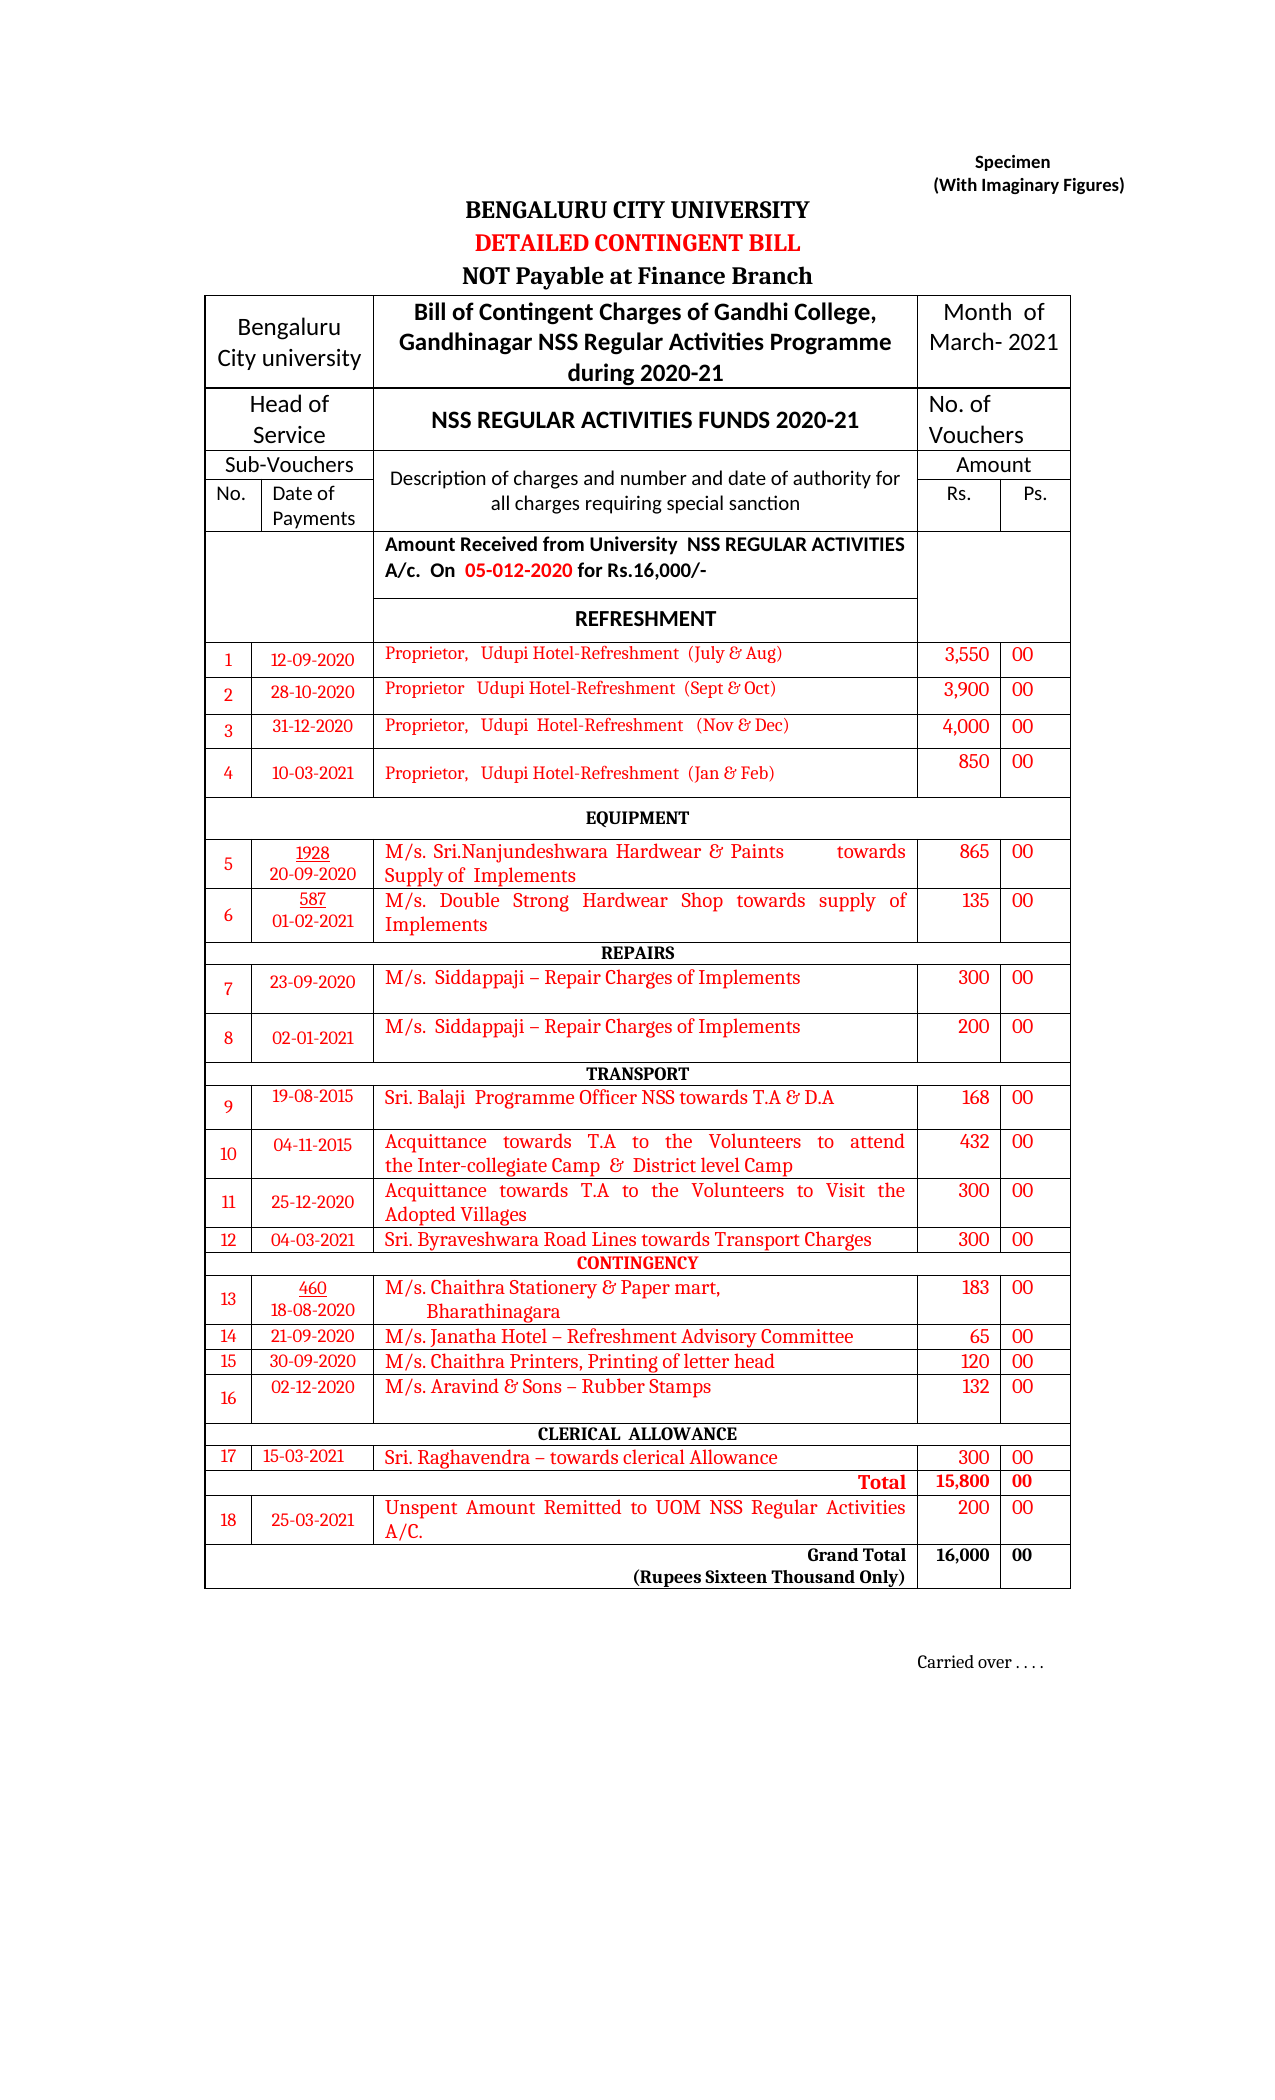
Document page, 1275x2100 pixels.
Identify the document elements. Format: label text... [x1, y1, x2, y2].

table_cell 00 [1001, 1086, 1070, 1129]
table_cell Description of charges and number and date of authority for all charges requiring special sanction [374, 451, 917, 531]
table_cell 19-08-2015 [252, 1086, 373, 1129]
table_cell M/s. Janatha Hotel – Refreshment Advisory Committee [374, 1325, 917, 1348]
table_cell 200 [918, 1014, 1000, 1062]
table_cell CLERICAL ALLOWANCE [206, 1424, 1070, 1445]
table_cell 00 [1001, 1545, 1070, 1588]
table_cell [918, 532, 1070, 642]
table_cell 7 [206, 965, 251, 1013]
table_cell M/s. Sri.Nanjundeshwara Hardwear & Paints towards Supply of Implements [374, 840, 917, 888]
table_cell 15 [206, 1350, 251, 1373]
table_cell 15-03-2021 [252, 1446, 373, 1470]
table_cell EQUIPMENT [206, 798, 1070, 839]
table_cell Proprietor, Udupi Hotel-Refreshment (July & Aug) [374, 643, 917, 677]
table_cell 02-12-2020 [252, 1375, 373, 1422]
table_cell 1928 20-09-2020 [252, 840, 373, 888]
table_cell 300 [918, 1179, 1000, 1227]
table_cell 2 [206, 678, 251, 714]
table_cell 00 [1001, 1014, 1070, 1062]
table_cell 3,550 [918, 643, 1000, 677]
table_cell 00 [1001, 643, 1070, 677]
table_header Month of March- 2021 [918, 296, 1070, 387]
table_cell NSS REGULAR ACTIVITIES FUNDS 2020-21 [374, 389, 917, 449]
table_cell 132 [918, 1375, 1000, 1422]
table_cell 168 [918, 1086, 1000, 1129]
text DETAILED CONTINGENT BILL [150, 229, 1125, 258]
table_cell 00 [1001, 678, 1070, 714]
text NOT Payable at Finance Branch [150, 262, 1125, 291]
table_cell 13 [206, 1276, 251, 1323]
table_cell 18 [206, 1496, 251, 1544]
table_cell [206, 532, 373, 642]
table_cell 200 [918, 1496, 1000, 1544]
table_cell 587 01-02-2021 [252, 889, 373, 942]
table_cell M/s. Siddappaji – Repair Charges of Implements [374, 1014, 917, 1062]
table_cell 300 [918, 1446, 1000, 1470]
table_cell 6 [206, 889, 251, 942]
table_cell 00 [1001, 1471, 1070, 1495]
table_cell Ps. [1001, 480, 1070, 531]
table_cell 02-01-2021 [252, 1014, 373, 1062]
table_cell Acquittance towards T.A to the Volunteers to Visit the Adopted Villages [374, 1179, 917, 1227]
table_cell Proprietor, Udupi Hotel-Refreshment (Jan & Feb) [374, 749, 917, 797]
table_cell 300 [918, 965, 1000, 1013]
table_cell 00 [1001, 1228, 1070, 1252]
table_cell 00 [1001, 965, 1070, 1013]
table_cell 120 [918, 1350, 1000, 1373]
table_cell 10-03-2021 [252, 749, 373, 797]
table_cell 1 [206, 643, 251, 677]
table_cell Sub-Vouchers [206, 451, 373, 479]
table_cell Date of Payments [262, 480, 373, 531]
table_cell 300 [918, 1228, 1000, 1252]
table_cell 8 [206, 1014, 251, 1062]
table_cell 00 [1001, 889, 1070, 942]
table_cell Rs. [918, 480, 1000, 531]
table_cell 00 [1001, 1446, 1070, 1470]
table_cell 3,900 [918, 678, 1000, 714]
table_cell 65 [918, 1325, 1000, 1348]
table_cell REPAIRS [206, 943, 1070, 964]
table_cell 23-09-2020 [252, 965, 373, 1013]
table_cell 28-10-2020 [252, 678, 373, 714]
table_cell 04-03-2021 [252, 1228, 373, 1252]
table_cell 432 [918, 1130, 1000, 1178]
table_cell 00 [1001, 1130, 1070, 1178]
table_cell 16 [206, 1375, 251, 1422]
table_cell TRANSPORT [206, 1063, 1070, 1085]
table_header Bengaluru City university [206, 296, 373, 387]
table_cell Unspent Amount Remitted to UOM NSS Regular Activities A/C. [374, 1496, 917, 1544]
text Specimen [150, 150, 1125, 173]
table_cell Grand Total (Rupees Sixteen Thousand Only) [206, 1545, 917, 1588]
text (With Imaginary Figures) [150, 173, 1125, 196]
table_cell CONTINGENCY [206, 1253, 1070, 1274]
table_cell 21-09-2020 [252, 1325, 373, 1348]
table_cell 04-11-2015 [252, 1130, 373, 1178]
table_cell 16,000 [918, 1545, 1000, 1588]
table_cell 10 [206, 1130, 251, 1178]
table_cell REFRESHMENT [374, 599, 917, 642]
table_cell No. of Vouchers [918, 389, 1070, 449]
table_cell 865 [918, 840, 1000, 888]
text BENGALURU CITY UNIVERSITY [150, 196, 1125, 224]
table_cell 3 [206, 715, 251, 748]
table_cell 460 18-08-2020 [252, 1276, 373, 1323]
table_cell 00 [1001, 840, 1070, 888]
table_cell 135 [918, 889, 1000, 942]
table_cell 00 [1001, 1325, 1070, 1348]
table_cell 25-03-2021 [252, 1496, 373, 1544]
table_cell 11 [206, 1179, 251, 1227]
table_cell Proprietor Udupi Hotel-Refreshment (Sept & Oct) [374, 678, 917, 714]
table_cell 4 [206, 749, 251, 797]
table_cell M/s. Chaithra Printers, Printing of letter head [374, 1350, 917, 1373]
table_cell M/s. Siddappaji – Repair Charges of Implements [374, 965, 917, 1013]
table_header Bill of Contingent Charges of Gandhi College, Gandhinagar NSS Regular Activities Programme during 2020-21 [374, 296, 917, 387]
text Carried over . . . . [150, 1651, 1125, 1673]
table_cell 00 [1001, 715, 1070, 748]
table_cell Sri. Raghavendra – towards clerical Allowance [374, 1446, 917, 1470]
table_cell M/s. Chaithra Stationery & Paper mart, Bharathinagara [374, 1276, 917, 1323]
table_cell 00 [1001, 1496, 1070, 1544]
table_cell 17 [206, 1446, 251, 1470]
table_cell 15,800 [918, 1471, 1000, 1495]
table_cell Amount Received from University NSS REGULAR ACTIVITIES A/c. On 05-012-2020 for Rs.16,000/- [374, 532, 917, 598]
table_cell Sri. Byraveshwara Road Lines towards Transport Charges [374, 1228, 917, 1252]
table_cell 00 [1001, 1276, 1070, 1323]
table_cell No. [206, 480, 261, 531]
table_cell Head of Service [206, 389, 373, 449]
table_cell Proprietor, Udupi Hotel-Refreshment (Nov & Dec) [374, 715, 917, 748]
table_cell 00 [1001, 1350, 1070, 1373]
table_cell 183 [918, 1276, 1000, 1323]
table_cell M/s. Double Strong Hardwear Shop towards supply of Implements [374, 889, 917, 942]
table_cell 14 [206, 1325, 251, 1348]
table_cell Acquittance towards T.A to the Volunteers to attend the Inter-collegiate Camp & District level Camp [374, 1130, 917, 1178]
table_cell 5 [206, 840, 251, 888]
table_cell M/s. Aravind & Sons – Rubber Stamps [374, 1375, 917, 1422]
table_cell 25-12-2020 [252, 1179, 373, 1227]
table_cell 00 [1001, 749, 1070, 797]
table_cell 00 [1001, 1375, 1070, 1422]
table_cell 00 [1001, 1179, 1070, 1227]
table_cell 4,000 [918, 715, 1000, 748]
table_cell 31-12-2020 [252, 715, 373, 748]
table_cell 850 [918, 749, 1000, 797]
table_cell 9 [206, 1086, 251, 1129]
table_cell 12-09-2020 [252, 643, 373, 677]
table_cell 12 [206, 1228, 251, 1252]
table_cell Total [206, 1471, 917, 1495]
table_cell 30-09-2020 [252, 1350, 373, 1373]
table_cell Sri. Balaji Programme Officer NSS towards T.A & D.A [374, 1086, 917, 1129]
table_cell Amount [918, 451, 1070, 479]
